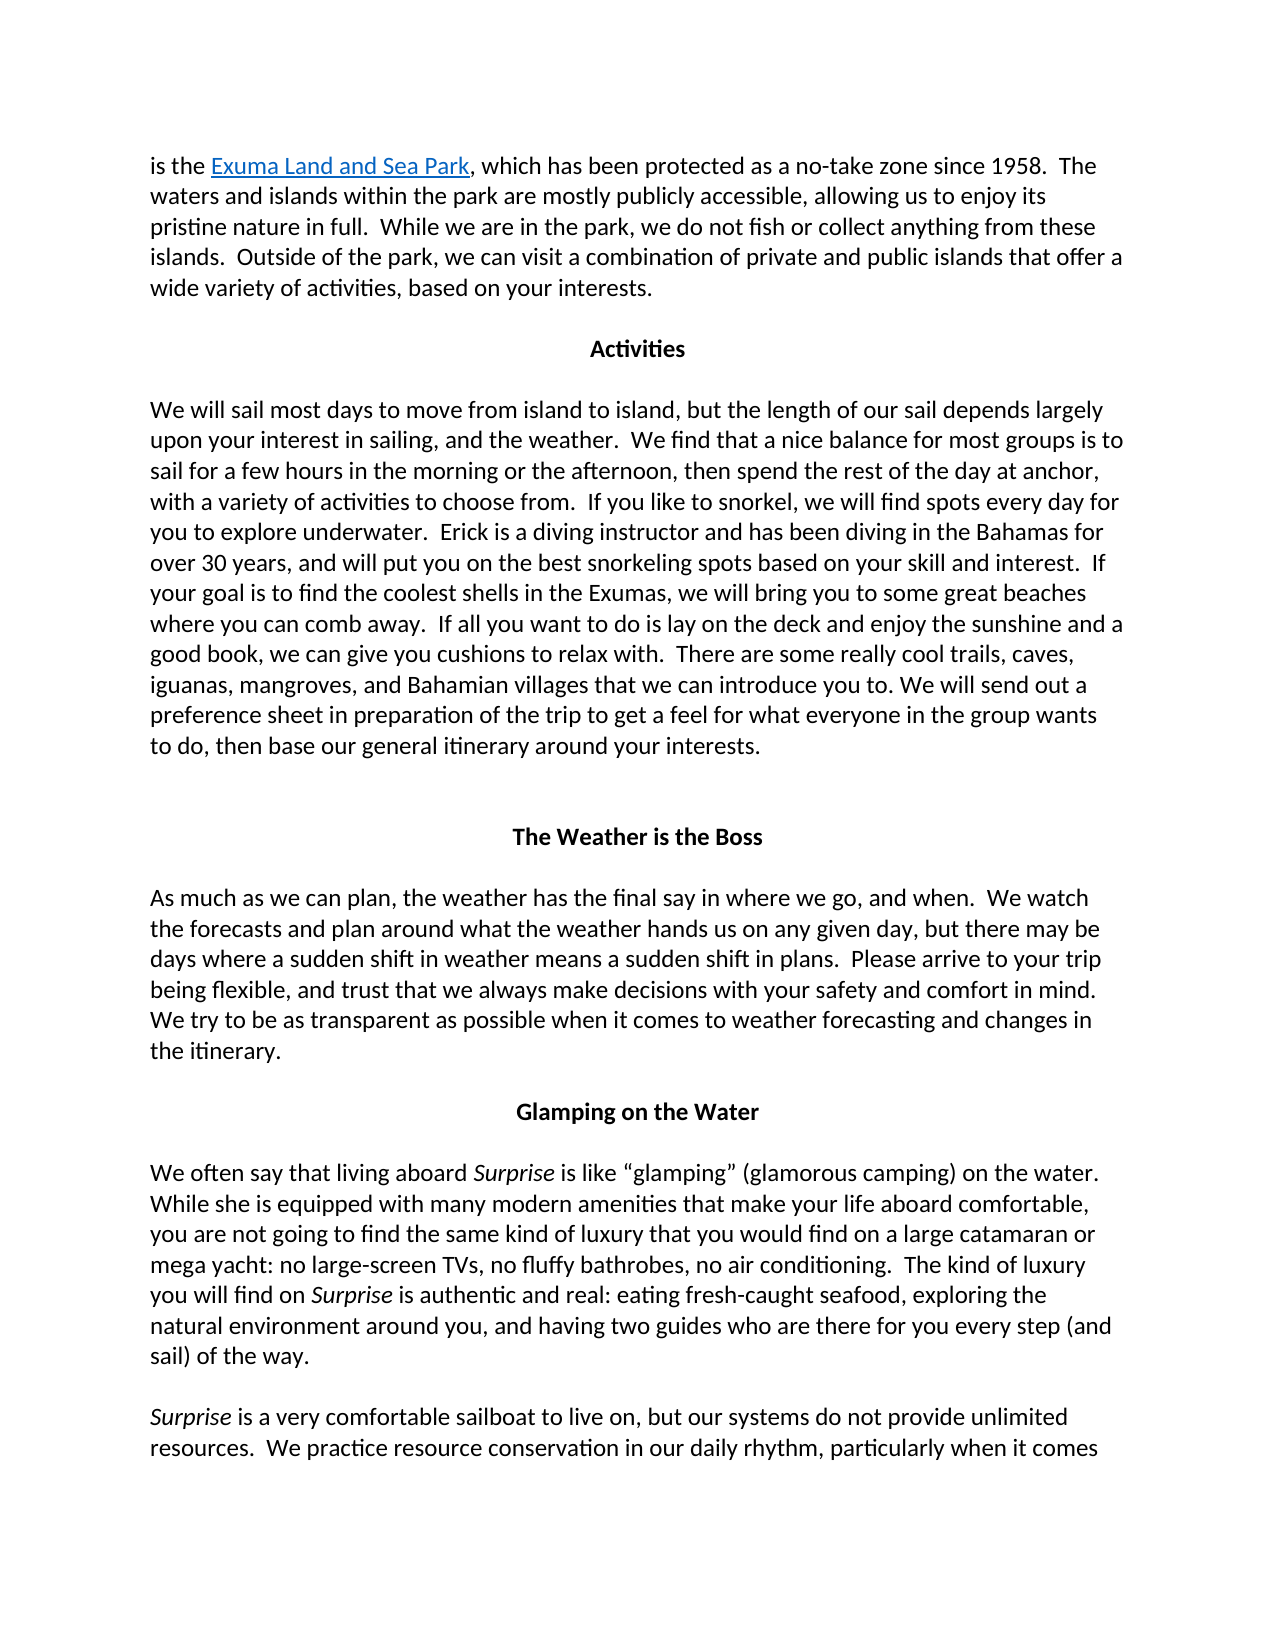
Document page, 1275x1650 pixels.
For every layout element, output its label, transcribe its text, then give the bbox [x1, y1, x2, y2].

text Activities [150, 333, 1125, 364]
text We will sail most days to move from island to island, but the length of our sail depends largely upon your interest in sailing, and the weather. We find that a nice balance for most groups is to sail for a few hours in the morning or the afternoon, then spend the rest of the day at anchor, with a variety of activities to choose from. If you like to snorkel, we will find spots every day for you to explore underwater. Erick is a diving instructor and has been diving in the Bahamas for over 30 years, and will put you on the best snorkeling spots based on your skill and interest. If your goal is to find the coolest shells in the Exumas, we will bring you to some great beaches where you can comb away. If all you want to do is lay on the deck and enjoy the sunshine and a good book, we can give you cushions to relax with. There are some really cool trails, caves, iguanas, mangroves, and Bahamian villages that we can introduce you to. We will send out a preference sheet in preparation of the trip to get a feel for what everyone in the group wants to do, then base our general itinerary around your interests. [150, 394, 1125, 760]
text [150, 150, 1125, 303]
text As much as we can plan, the weather has the final say in where we go, and when. We watch the forecasts and plan around what the weather hands us on any given day, but there may be days where a sudden shift in weather means a sudden shift in plans. Please arrive to your trip being flexible, and trust that we always make decisions with your safety and comfort in mind. We try to be as transparent as possible when it comes to weather forecasting and changes in the itinerary. [150, 882, 1125, 1066]
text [150, 1401, 1125, 1462]
text Glamping on the Water [150, 1096, 1125, 1127]
text We often say that living aboard Surprise is like “glamping” (glamorous camping) on the water. While she is equipped with many modern amenities that make your life aboard comfortable, you are not going to find the same kind of luxury that you would find on a large catamaran or mega yacht: no large-screen TVs, no fluffy bathrobes, no air conditioning. The kind of luxury you will find on Surprise is authentic and real: eating fresh-caught seafood, exploring the natural environment around you, and having two guides who are there for you every step (and sail) of the way. [150, 1157, 1125, 1371]
text The Weather is the Boss [150, 821, 1125, 852]
